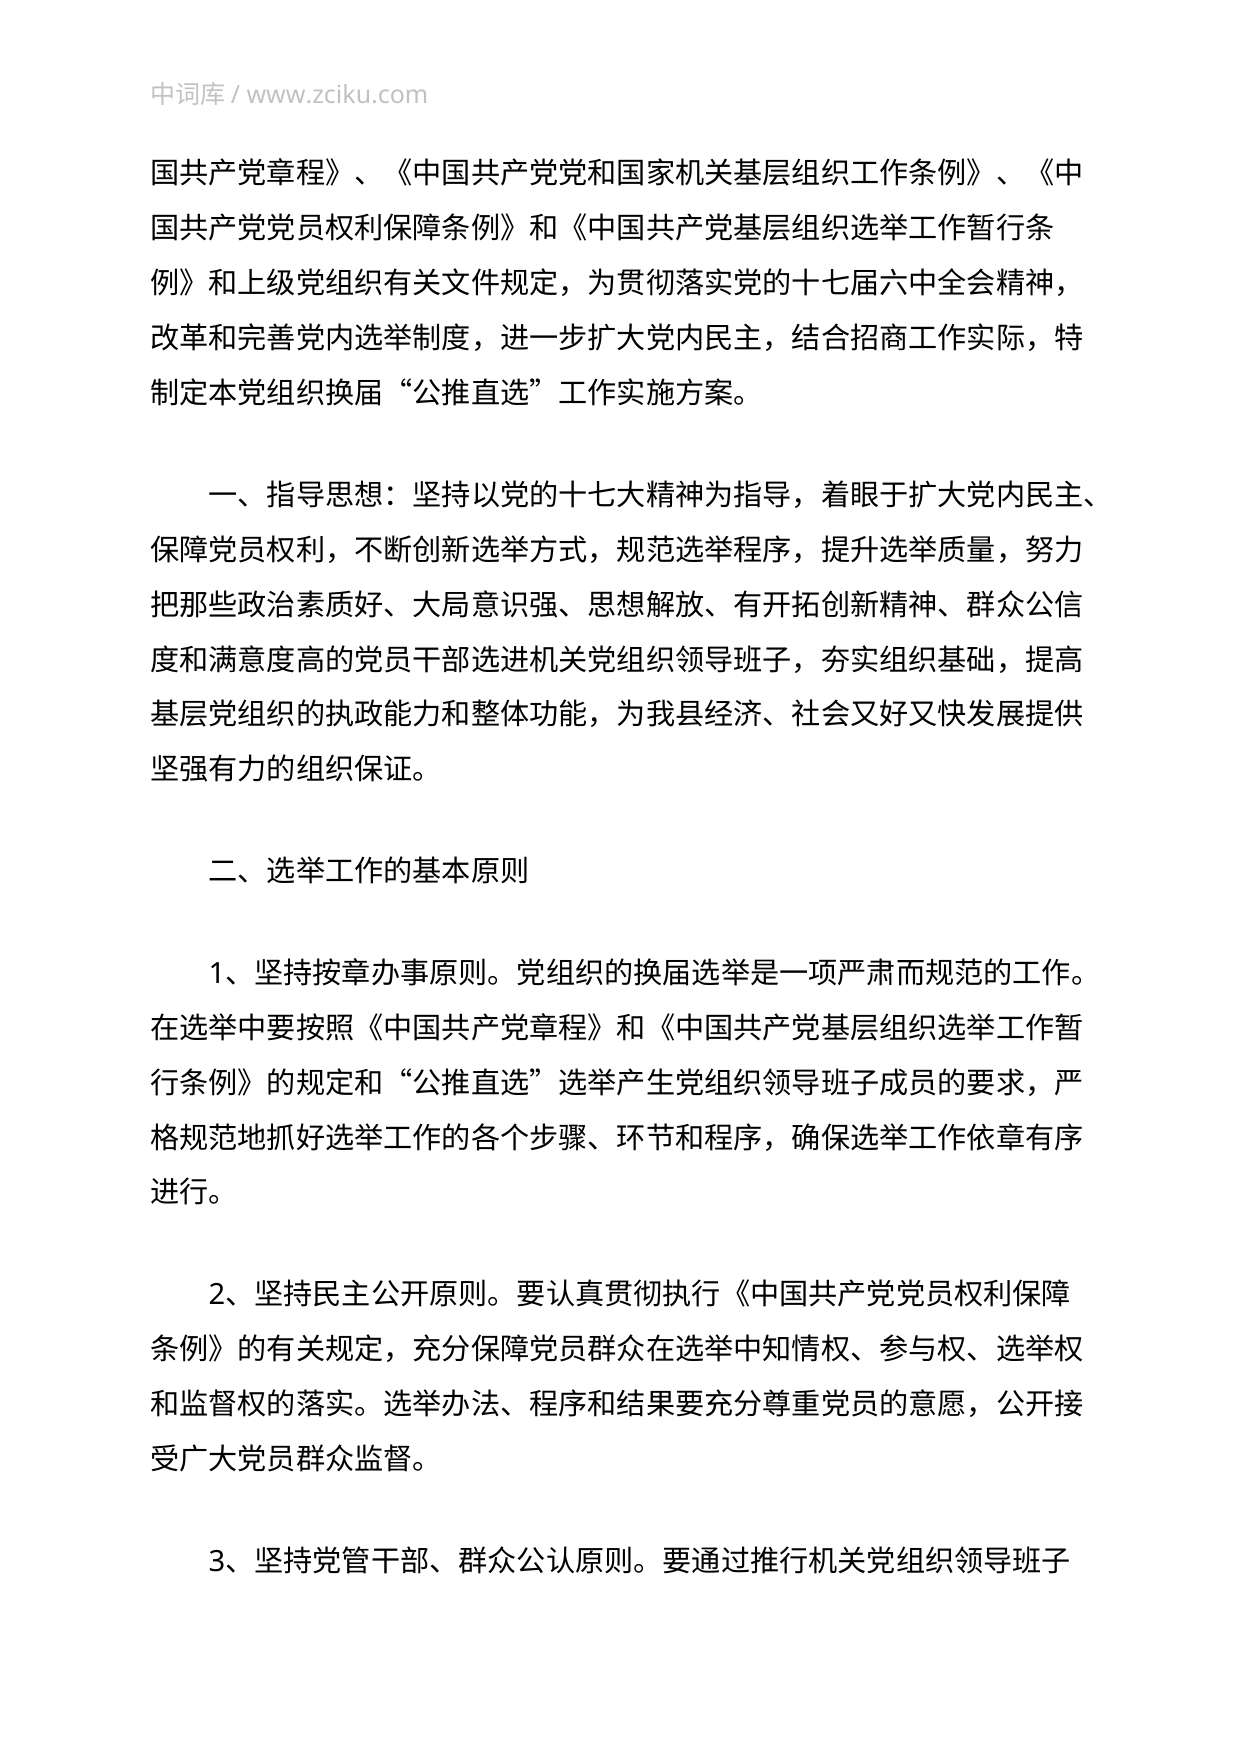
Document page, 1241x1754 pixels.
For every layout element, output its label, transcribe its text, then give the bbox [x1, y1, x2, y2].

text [150, 1537, 1090, 1580]
text 一、指导思想：坚持以党的十七大精神为指导，着眼于扩大党内民主、保障党员权利，不断创新选举方式，规范选举程序，提升选举质量，努力把那些政治素质好、大局意识强、思想解放、有开拓创新精神、群众公信度和满意度高的党员干部选进机关党组织领导班子，夯实组织基础，提高基层党组织的执政能力和整体功能，为我县经济、社会又好又快发展提供坚强有力的组织保证。 [150, 471, 1090, 788]
text 二、选举工作的基本原则 [150, 848, 1090, 890]
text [150, 150, 1090, 412]
text 1、坚持按章办事原则。党组织的换届选举是一项严肃而规范的工作。在选举中要按照《中国共产党章程》和《中国共产党基层组织选举工作暂行条例》的规定和“公推直选”选举产生党组织领导班子成员的要求，严格规范地抓好选举工作的各个步骤、环节和程序，确保选举工作依章有序进行。 [150, 949, 1090, 1211]
text 2、坚持民主公开原则。要认真贯彻执行《中国共产党党员权利保障条例》的有关规定，充分保障党员群众在选举中知情权、参与权、选举权和监督权的落实。选举办法、程序和结果要充分尊重党员的意愿，公开接受广大党员群众监督。 [150, 1271, 1090, 1478]
